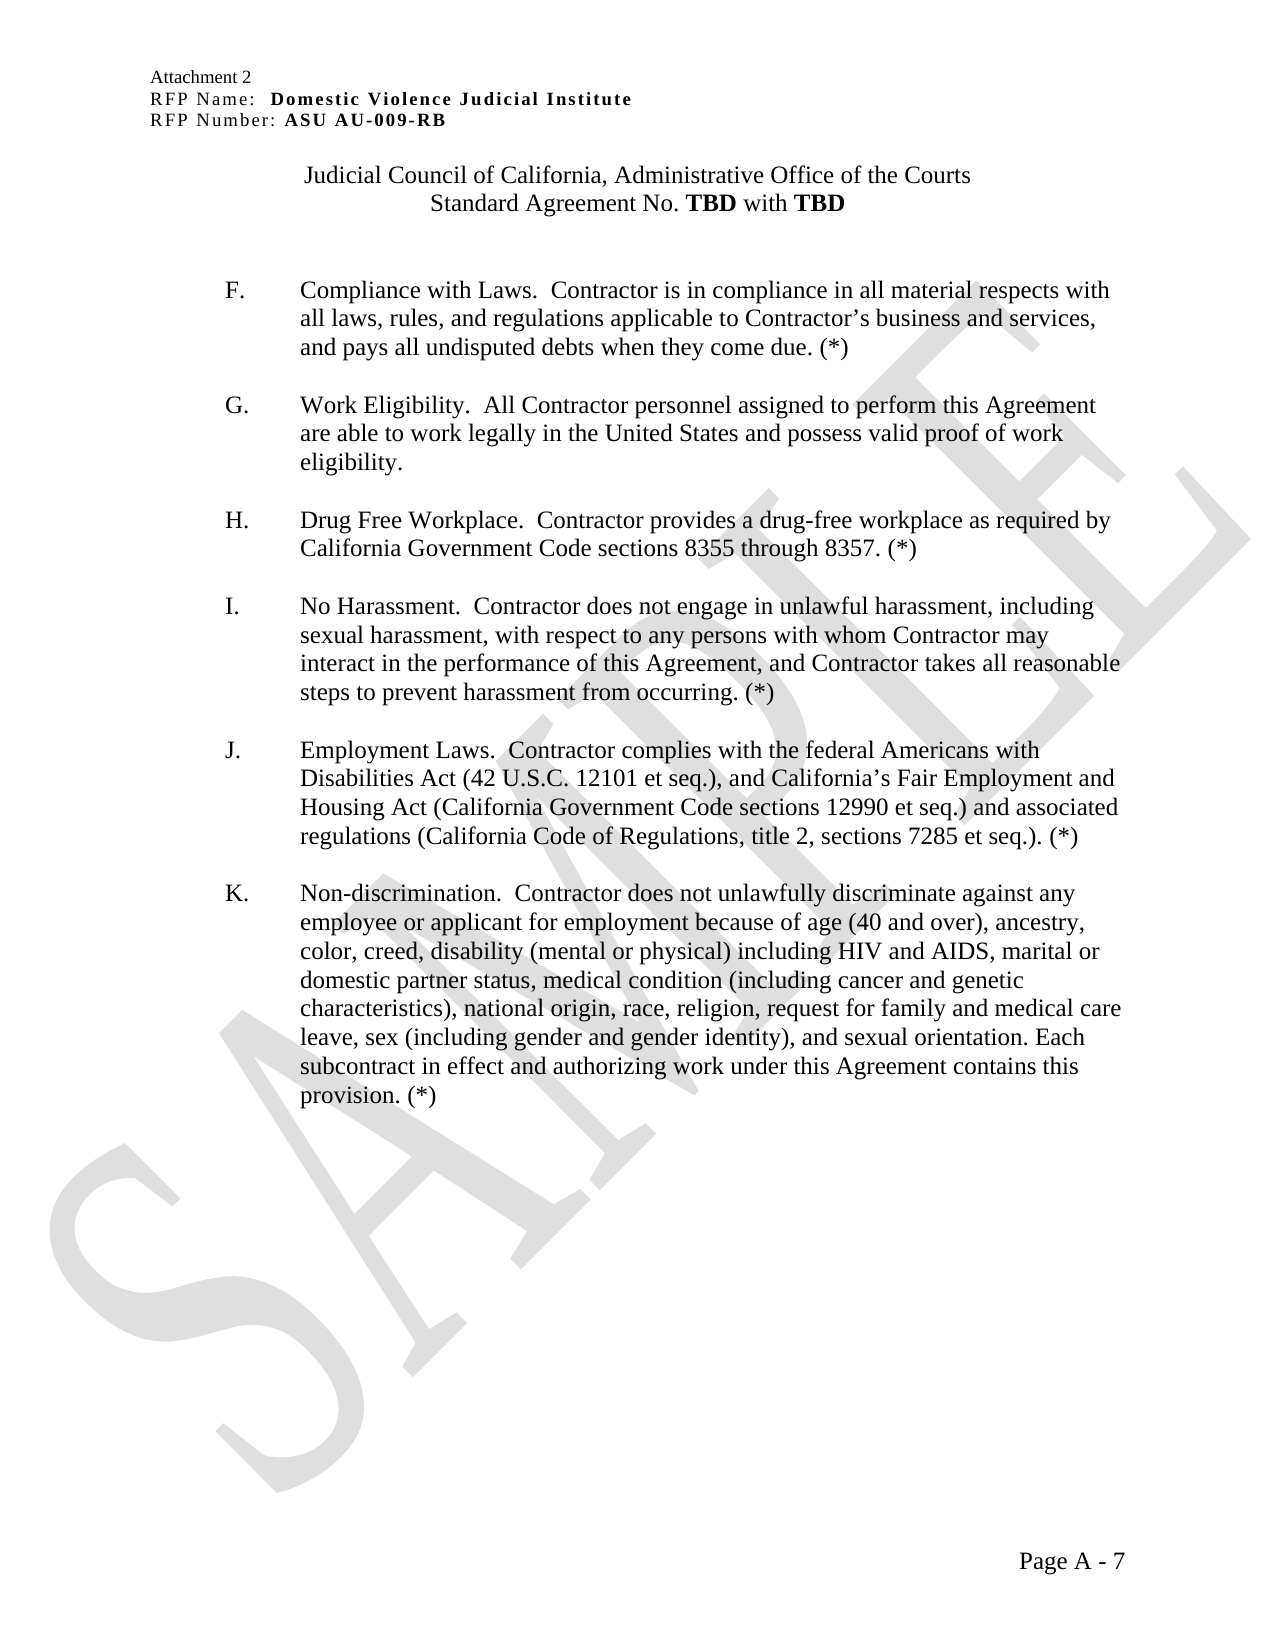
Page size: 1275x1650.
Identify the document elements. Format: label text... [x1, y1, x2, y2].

list I. No Harassment. Contractor does not engage in unlawful harassment, including sexual harassment, with respect to any persons with whom Contractor may interact in the performance of this Agreement, and Contractor takes all reasonable steps to prevent harassment from occurring. (*) [225, 591, 1125, 706]
list F. Compliance with Laws. Contractor is in compliance in all material respects with all laws, rules, and regulations applicable to Contractor’s business and services, and pays all undisputed debts when they come due. (*) [225, 275, 1125, 361]
list K. Non-discrimination. Contractor does not unlawfully discriminate against any employee or applicant for employment because of age (40 and over), ancestry, color, creed, disability (mental or physical) including HIV and AIDS, marital or domestic partner status, medical condition (including cancer and genetic characteristics), national origin, race, religion, request for family and medical care leave, sex (including gender and gender identity), and sexual orientation. Each subcontract in effect and authorizing work under this Agreement contains this provision. (*) [225, 878, 1125, 1108]
list J. Employment Laws. Contractor complies with the federal Americans with Disabilities Act (42 U.S.C. 12101 et seq.), and California’s Fair Employment and Housing Act (California Government Code sections 12990 et seq.) and associated regulations (California Code of Regulations, title 2, sections 7285 et seq.). (*) [225, 735, 1125, 850]
list G. Work Eligibility. All Contractor personnel assigned to perform this Agreement are able to work legally in the United States and possess valid proof of work eligibility. [225, 390, 1125, 476]
list H. Drug Free Workplace. Contractor provides a drug-free workplace as required by California Government Code sections 8355 through 8357. (*) [225, 505, 1125, 562]
